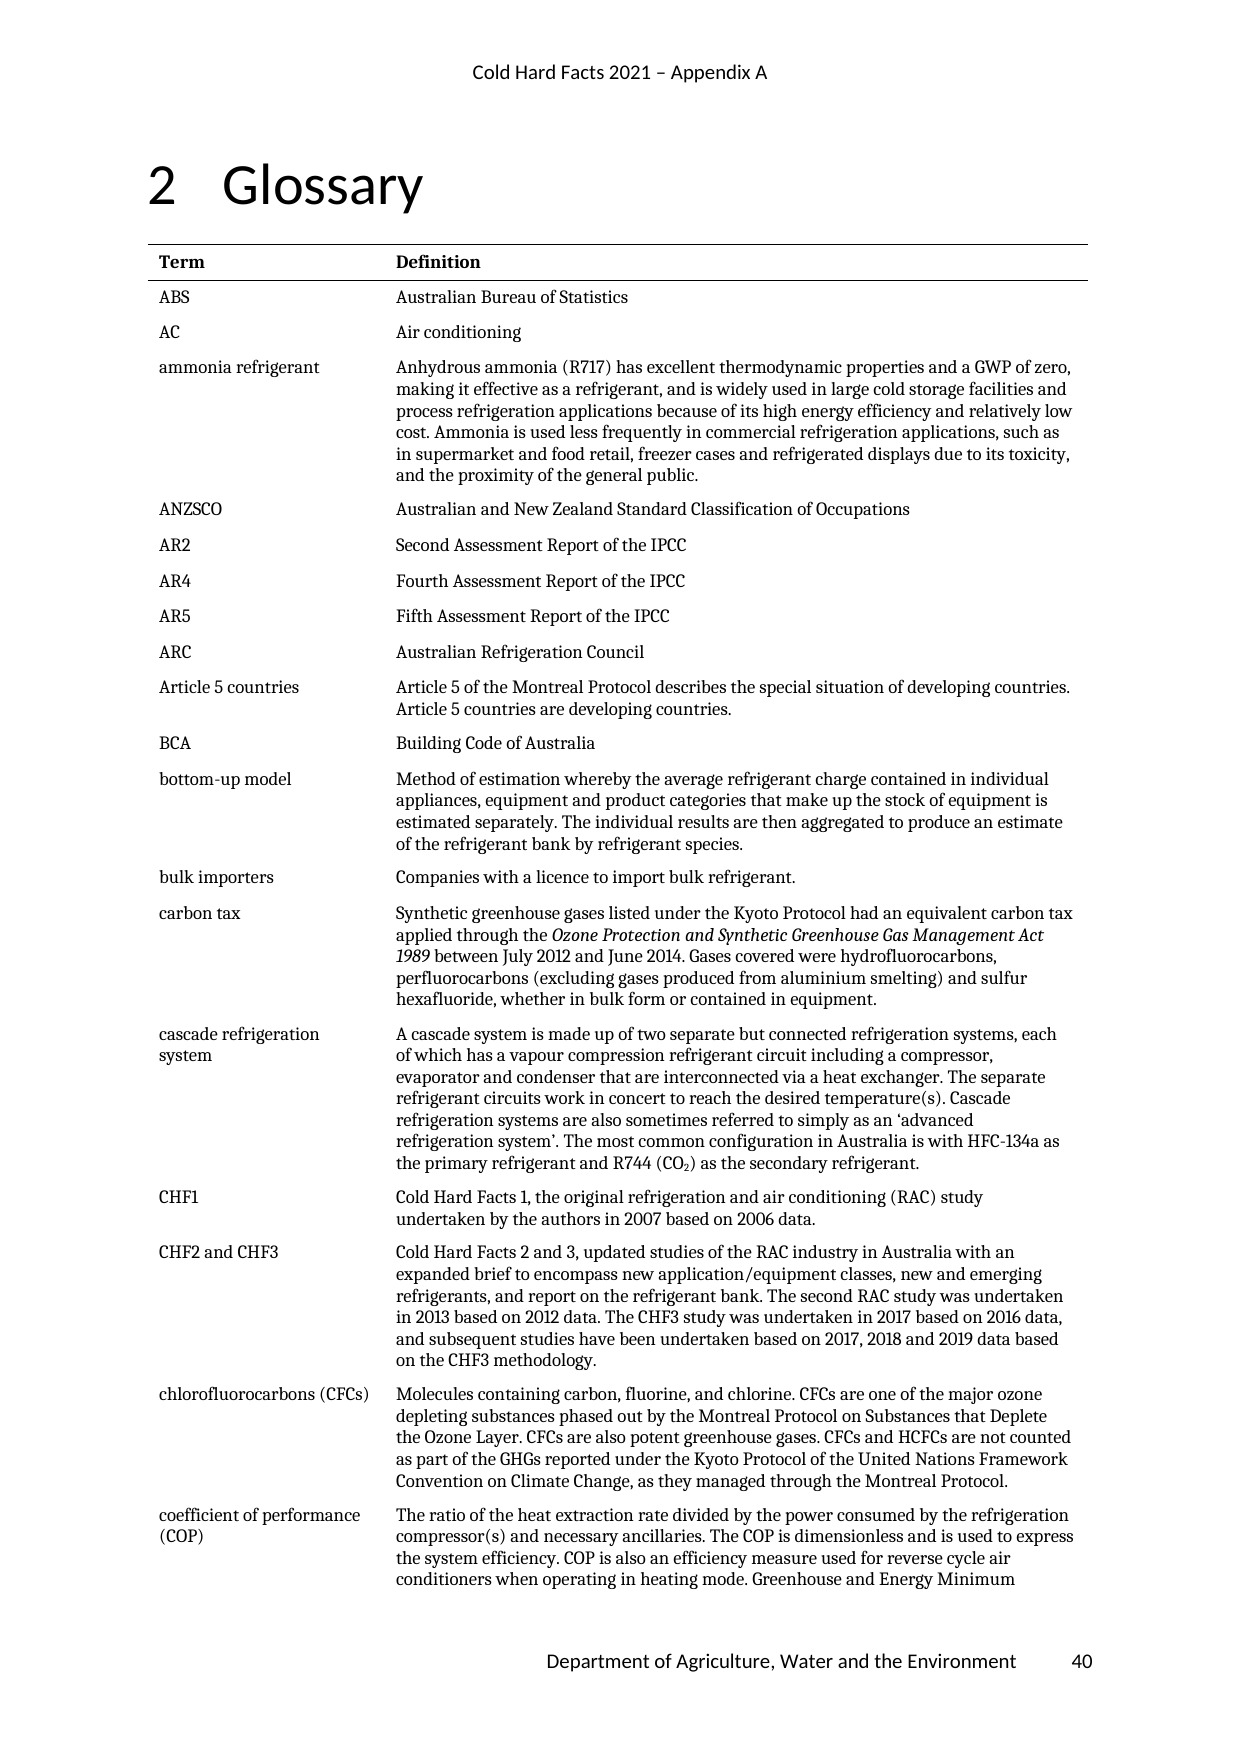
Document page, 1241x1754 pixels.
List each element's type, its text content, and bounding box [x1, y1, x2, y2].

table_cell ARC [148, 635, 384, 671]
table_cell ANZSCO [148, 493, 384, 528]
table_cell cascade refrigeration system [148, 1017, 384, 1180]
table_header Term [148, 245, 384, 279]
table_cell Australian and New Zealand Standard Classification of Occupations [385, 493, 1087, 528]
table_cell Cold Hard Facts 1, the original refrigeration and air conditioning (RAC) study undertaken by the authors in 2007 based on 2006 data. [385, 1180, 1087, 1236]
table_cell CHF1 [148, 1180, 384, 1236]
subtitle Glossary [148, 148, 1092, 219]
table_cell CHF2 and CHF3 [148, 1236, 384, 1378]
table_cell carbon tax [148, 896, 384, 1017]
table_cell Anhydrous ammonia (R717) has excellent thermodynamic properties and a GWP of zero, making it effective as a refrigerant, and is widely used in large cold storage facilities and process refrigeration applications because of its high energy efficiency and relatively low cost. Ammonia is used less frequently in commercial refrigeration applications, such as in supermarket and food retail, freezer cases and refrigerated displays due to its toxicity, and the proximity of the general public. [385, 351, 1087, 493]
table_cell Synthetic greenhouse gases listed under the Kyoto Protocol had an equivalent carbon tax applied through the Ozone Protection and Synthetic Greenhouse Gas Management Act 1989 between July 2012 and June 2014. Gases covered were hydrofluorocarbons, perfluorocarbons (excluding gases produced from aluminium smelting) and sulfur hexafluoride, whether in bulk form or contained in equipment. [385, 896, 1087, 1017]
table_cell Companies with a licence to import bulk refrigerant. [385, 861, 1087, 896]
table_cell Fourth Assessment Report of the IPCC [385, 564, 1092, 599]
table_cell AR5 [148, 600, 384, 635]
table_cell Australian Bureau of Statistics [385, 281, 1087, 315]
table_cell ABS [148, 281, 384, 315]
table_cell Fifth Assessment Report of the IPCC [385, 600, 1087, 635]
table_cell AC [148, 315, 384, 351]
table_cell AR2 [148, 528, 384, 564]
table_cell Building Code of Australia [385, 726, 1087, 762]
table_cell coefficient of performance (COP) [148, 1498, 384, 1591]
table_cell Air conditioning [385, 315, 1087, 351]
table_cell Article 5 of the Montreal Protocol describes the special situation of developing countries. Article 5 countries are developing countries. [385, 671, 1087, 726]
table_cell ammonia refrigerant [148, 351, 384, 493]
table_cell Second Assessment Report of the IPCC [385, 528, 1087, 564]
table_cell AR4 [148, 564, 384, 599]
table_cell bottom-up model [148, 762, 384, 861]
table_cell A cascade system is made up of two separate but connected refrigeration systems, each of which has a vapour compression refrigerant circuit including a compressor, evaporator and condenser that are interconnected via a heat exchanger. The separate refrigerant circuits work in concert to reach the desired temperature(s). Cascade refrigeration systems are also sometimes referred to simply as an ‘advanced refrigeration system’. The most common configuration in Australia is with HFC-134a as the primary refrigerant and R744 (CO2) as the secondary refrigerant. [385, 1017, 1087, 1180]
table_cell Method of estimation whereby the average refrigerant charge contained in individual appliances, equipment and product categories that make up the stock of equipment is estimated separately. The individual results are then aggregated to produce an estimate of the refrigerant bank by refrigerant species. [385, 762, 1087, 861]
table_cell Molecules containing carbon, fluorine, and chlorine. CFCs are one of the major ozone depleting substances phased out by the Montreal Protocol on Substances that Deplete the Ozone Layer. CFCs are also potent greenhouse gases. CFCs and HCFCs are not counted as part of the GHGs reported under the Kyoto Protocol of the United Nations Framework Convention on Climate Change, as they managed through the Montreal Protocol. [385, 1378, 1087, 1498]
table_cell bulk importers [148, 861, 384, 896]
table_cell BCA [148, 726, 384, 762]
table_cell Cold Hard Facts 2 and 3, updated studies of the RAC industry in Australia with an expanded brief to encompass new application/equipment classes, new and emerging refrigerants, and report on the refrigerant bank. The second RAC study was undertaken in 2013 based on 2012 data. The CHF3 study was undertaken in 2017 based on 2016 data, and subsequent studies have been undertaken based on 2017, 2018 and 2019 data based on the CHF3 methodology. [385, 1236, 1087, 1378]
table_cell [385, 1498, 1087, 1591]
table_header Definition [385, 245, 1087, 279]
table_cell Article 5 countries [148, 671, 384, 726]
table_cell Australian Refrigeration Council [385, 635, 1087, 671]
table_cell chlorofluorocarbons (CFCs) [148, 1378, 384, 1498]
